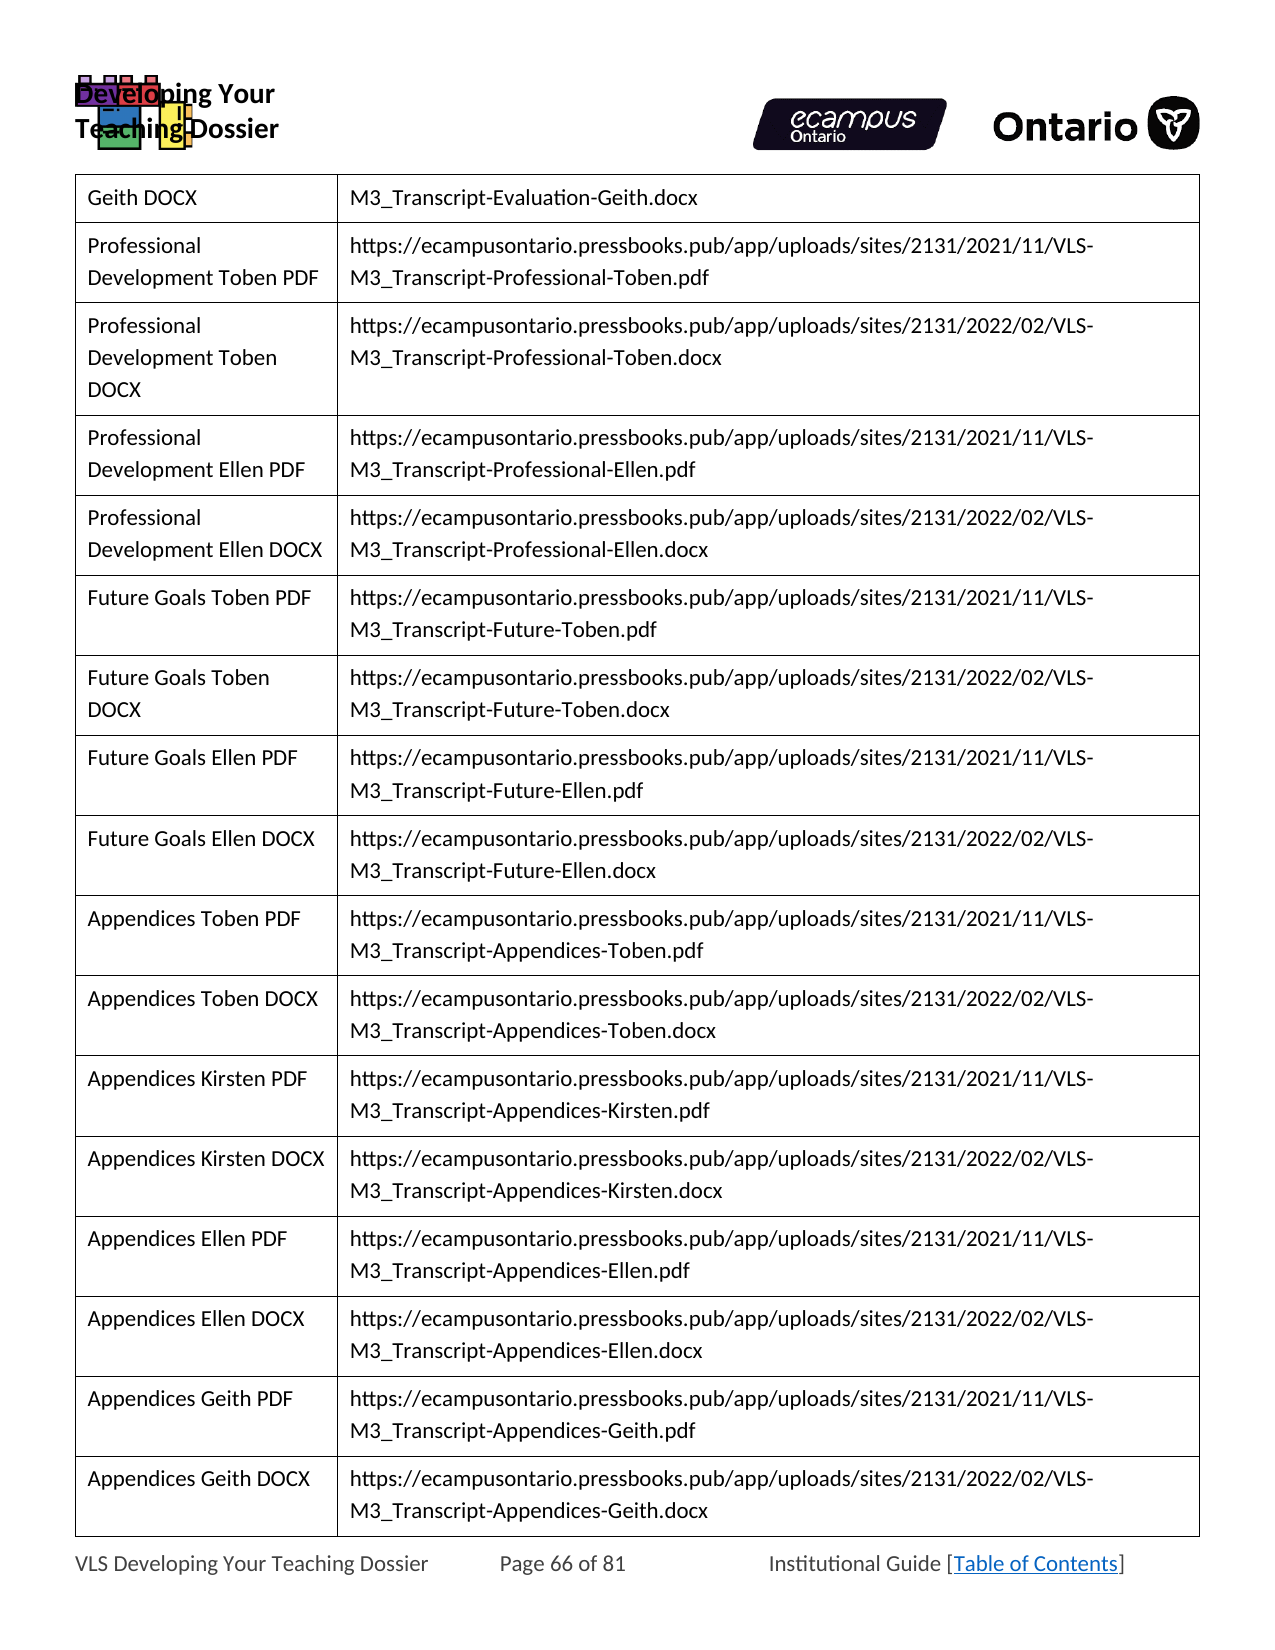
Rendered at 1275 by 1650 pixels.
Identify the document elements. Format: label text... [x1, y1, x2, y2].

table_cell https://ecampusontario.pressbooks.pub/app/uploads/sites/2131/2021/11/VLS-M3_Transcript-Appendices-Geith.pdf [338, 1377, 1199, 1456]
table_cell Professional Development Ellen DOCX [76, 496, 337, 575]
table_cell Appendices Kirsten DOCX [76, 1137, 337, 1216]
table_cell https://ecampusontario.pressbooks.pub/app/uploads/sites/2131/2021/11/VLS-M3_Transcript-Future-Ellen.pdf [338, 736, 1199, 815]
table_cell Appendices Kirsten PDF [76, 1056, 337, 1136]
table_cell Professional Development Ellen PDF [76, 416, 337, 495]
table_cell Appendices Geith DOCX [76, 1457, 337, 1536]
picture [75, 75, 193, 150]
table_cell https://ecampusontario.pressbooks.pub/app/uploads/sites/2131/2022/02/VLS-M3_Transcript-Professional-Toben.docx [338, 303, 1199, 414]
table_cell https://ecampusontario.pressbooks.pub/app/uploads/sites/2131/2022/02/VLS-M3_Transcript-Future-Toben.docx [338, 656, 1199, 735]
table_cell Future Goals Ellen DOCX [76, 816, 337, 895]
table_cell https://ecampusontario.pressbooks.pub/app/uploads/sites/2131/2022/02/VLS-M3_Transcript-Appendices-Kirsten.docx [338, 1137, 1199, 1216]
table_cell https://ecampusontario.pressbooks.pub/app/uploads/sites/2131/2022/02/VLS-M3_Transcript-Appendices-Toben.docx [338, 976, 1199, 1055]
table_cell https://ecampusontario.pressbooks.pub/app/uploads/sites/2131/2022/02/VLS-M3_Transcript-Appendices-Geith.docx [338, 1457, 1199, 1536]
table_cell https://ecampusontario.pressbooks.pub/app/uploads/sites/2131/2022/02/VLS-M3_Transcript-Evaluation-Geith.docx [338, 175, 1199, 222]
table_cell Professional Development Toben DOCX [76, 303, 337, 414]
table_cell Evaluation of Teaching Geith DOCX [76, 175, 337, 222]
table_cell https://ecampusontario.pressbooks.pub/app/uploads/sites/2131/2022/02/VLS-M3_Transcript-Professional-Ellen.docx [338, 496, 1199, 575]
table_cell Appendices Ellen DOCX [76, 1297, 337, 1376]
table_cell https://ecampusontario.pressbooks.pub/app/uploads/sites/2131/2021/11/VLS-M3_Transcript-Appendices-Kirsten.pdf [338, 1056, 1199, 1136]
table_cell https://ecampusontario.pressbooks.pub/app/uploads/sites/2131/2021/11/VLS-M3_Transcript-Professional-Toben.pdf [338, 223, 1199, 302]
table_cell Appendices Toben PDF [76, 896, 337, 975]
table_cell Future Goals Toben PDF [76, 576, 337, 655]
table_cell Appendices Ellen PDF [76, 1217, 337, 1296]
table_cell Appendices Geith PDF [76, 1377, 337, 1456]
table_cell https://ecampusontario.pressbooks.pub/app/uploads/sites/2131/2021/11/VLS-M3_Transcript-Appendices-Toben.pdf [338, 896, 1199, 975]
table_cell Professional Development Toben PDF [76, 223, 337, 302]
table_cell Appendices Toben DOCX [76, 976, 337, 1055]
table_cell https://ecampusontario.pressbooks.pub/app/uploads/sites/2131/2021/11/VLS-M3_Transcript-Future-Toben.pdf [338, 576, 1199, 655]
table_cell https://ecampusontario.pressbooks.pub/app/uploads/sites/2131/2021/11/VLS-M3_Transcript-Appendices-Ellen.pdf [338, 1217, 1199, 1296]
table_cell Future Goals Ellen PDF [76, 736, 337, 815]
table_cell https://ecampusontario.pressbooks.pub/app/uploads/sites/2131/2022/02/VLS-M3_Transcript-Appendices-Ellen.docx [338, 1297, 1199, 1376]
picture [751, 93, 1202, 151]
table_cell Future Goals Toben DOCX [76, 656, 337, 735]
table_cell https://ecampusontario.pressbooks.pub/app/uploads/sites/2131/2022/02/VLS-M3_Transcript-Future-Ellen.docx [338, 816, 1199, 895]
table_cell https://ecampusontario.pressbooks.pub/app/uploads/sites/2131/2021/11/VLS-M3_Transcript-Professional-Ellen.pdf [338, 416, 1199, 495]
